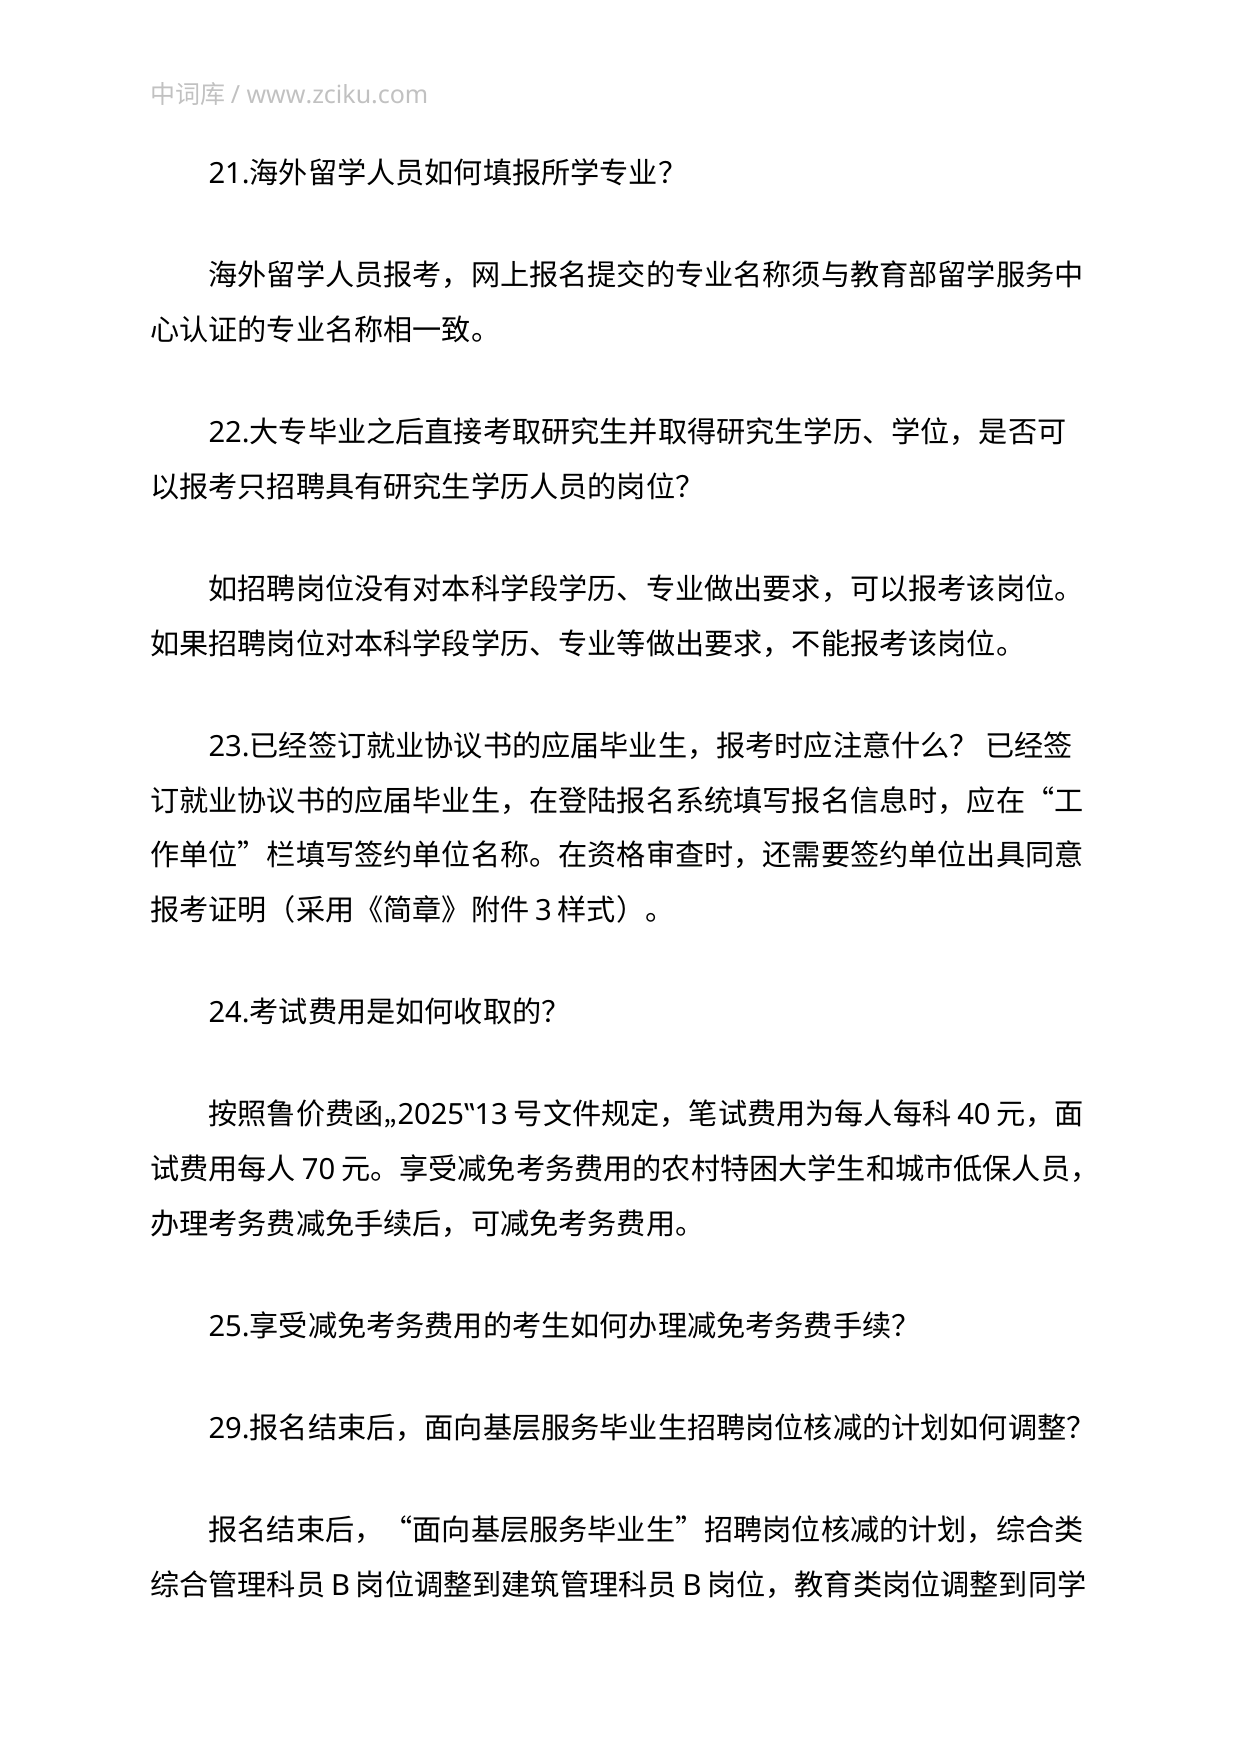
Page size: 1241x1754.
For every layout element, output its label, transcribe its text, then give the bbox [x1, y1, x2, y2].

text 24.考试费用是如何收取的？ [150, 989, 1090, 1031]
text 23.已经签订就业协议书的应届毕业生，报考时应注意什么？ 已经签订就业协议书的应届毕业生，在登陆报名系统填写报名信息时，应在“工作单位”栏填写签约单位名称。在资格审查时，还需要签约单位出具同意报考证明（采用《简章》附件3样式）。 [150, 722, 1090, 929]
text 25.享受减免考务费用的考生如何办理减免考务费手续？ [150, 1303, 1090, 1345]
text 22.大专毕业之后直接考取研究生并取得研究生学历、学位，是否可以报考只招聘具有研究生学历人员的岗位？ [150, 409, 1090, 506]
text 29.报名结束后，面向基层服务毕业生招聘岗位核减的计划如何调整？ [150, 1404, 1090, 1447]
text 如招聘岗位没有对本科学段学历、专业做出要求，可以报考该岗位。如果招聘岗位对本科学段学历、专业等做出要求，不能报考该岗位。 [150, 565, 1090, 663]
text 按照鲁价费函„2025‟13号文件规定，笔试费用为每人每科40元，面试费用每人70元。享受减免考务费用的农村特困大学生和城市低保人员，办理考务费减免手续后，可减免考务费用。 [150, 1091, 1090, 1243]
text 21.海外留学人员如何填报所学专业？ [150, 150, 1090, 192]
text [150, 1507, 1090, 1604]
text 海外留学人员报考，网上报名提交的专业名称须与教育部留学服务中心认证的专业名称相一致。 [150, 252, 1090, 349]
